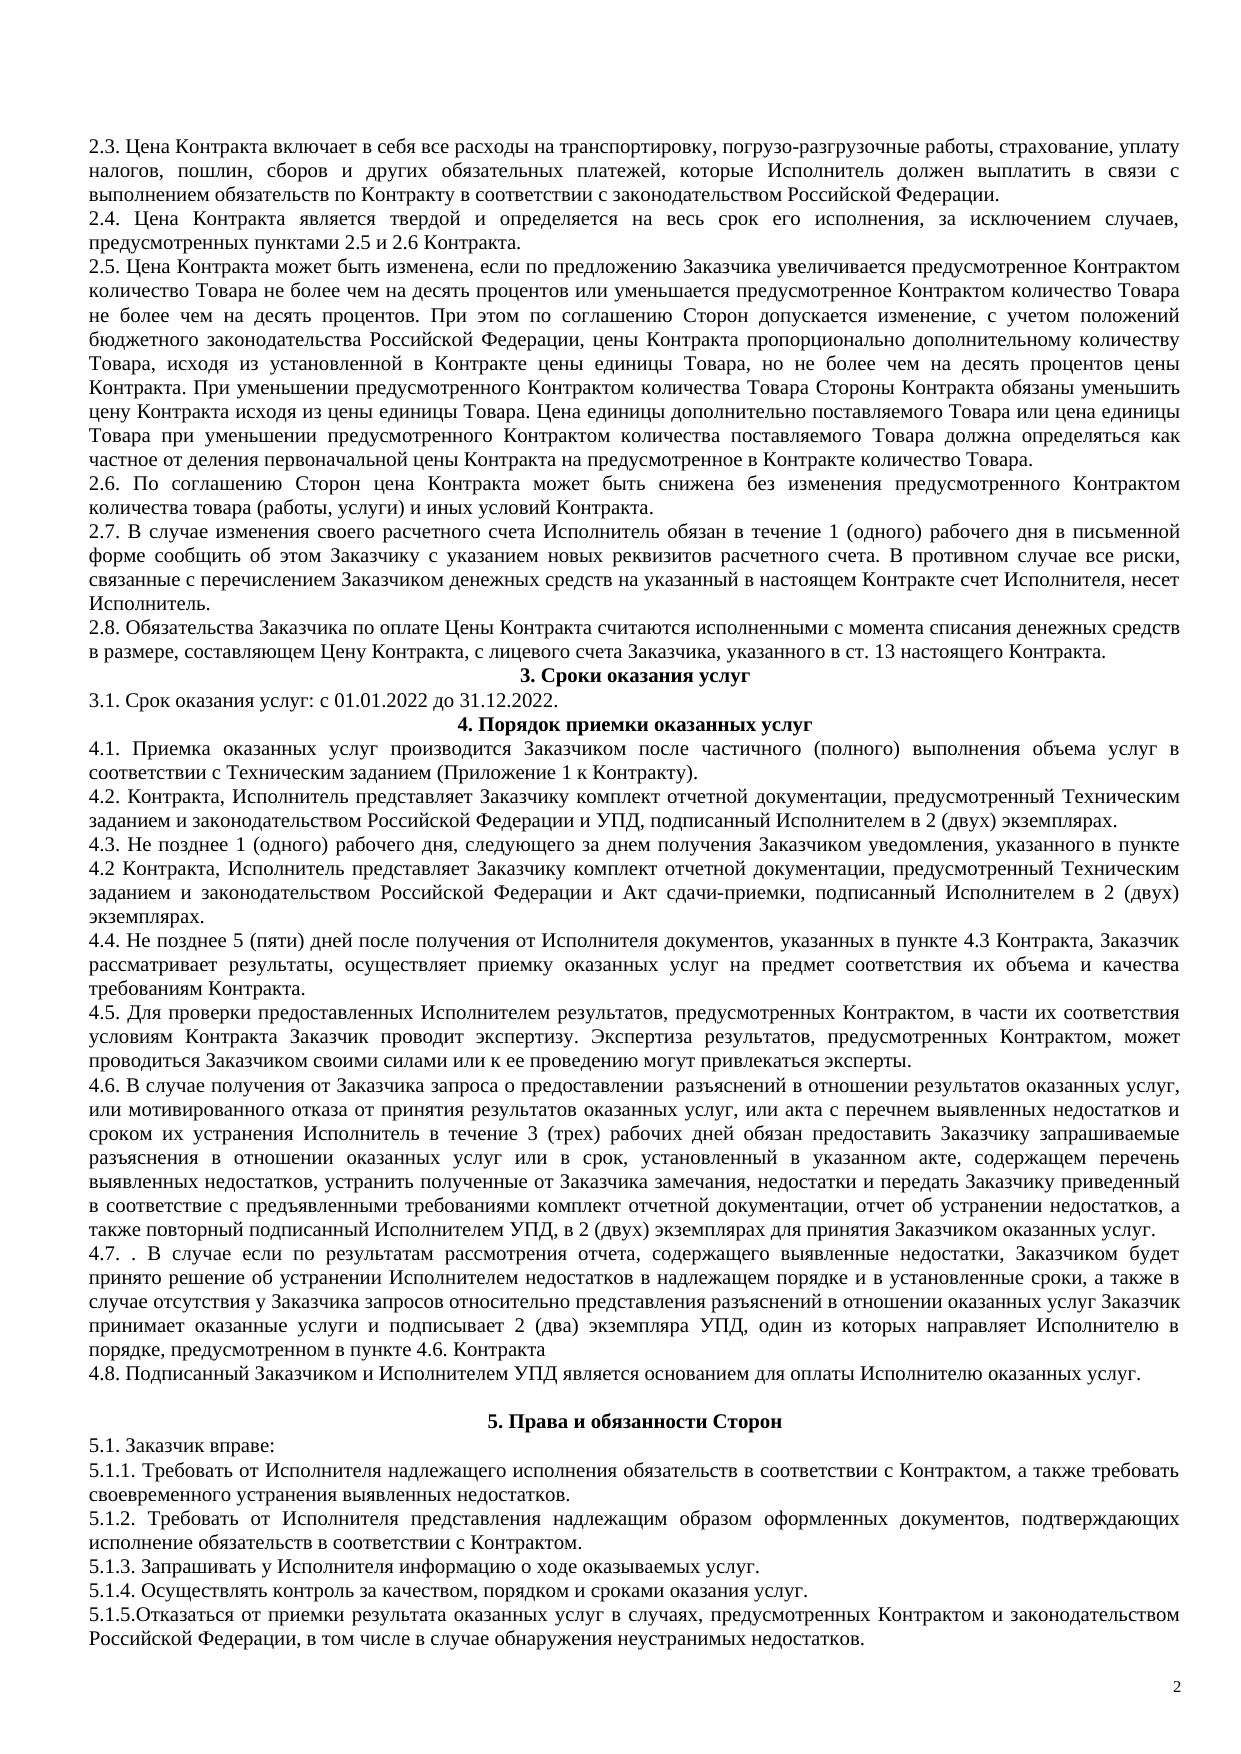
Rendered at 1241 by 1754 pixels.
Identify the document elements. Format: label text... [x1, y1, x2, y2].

text 4.5. Для проверки предоставленных Исполнителем результатов, предусмотренных Контрактом, в части их соответствия условиям Контракта Заказчик проводит экспертизу. Экспертиза результатов, предусмотренных Контрактом, может проводиться Заказчиком своими силами или к ее проведению могут привлекаться эксперты. [89, 1000, 1181, 1072]
text 4. Порядок приемки оказанных услуг [89, 712, 1181, 736]
text 3. Сроки оказания услуг [89, 663, 1181, 687]
text 5.1.5.Отказаться от приемки результата оказанных услуг в случаях, предусмотренных Контрактом и законодательством Российской Федерации, в том числе в случае обнаружения неустранимых недостатков. [89, 1602, 1181, 1650]
text 5.1.1. Требовать от Исполнителя надлежащего исполнения обязательств в соответствии с Контрактом, а также требовать своевременного устранения выявленных недостатков. [89, 1457, 1181, 1506]
text 3.1. Срок оказания услуг: c 01.01.2022 до 31.12.2022. [89, 687, 1181, 712]
text 5. Права и обязанности Сторон [89, 1409, 1181, 1433]
text 4.7. . В случае если по результатам рассмотрения отчета, содержащего выявленные недостатки, Заказчиком будет принято решение об устранении Исполнителем недостатков в надлежащем порядке и в установленные сроки, а также в случае отсутствия у Заказчика запросов относительно представления разъяснений в отношении оказанных услуг Заказчик принимает оказанные услуги и подписывает 2 (два) экземпляра УПД, один из которых направляет Исполнителю в порядке, предусмотренном в пункте 4.6. Контракта [89, 1241, 1181, 1361]
text 4.6. В случае получения от Заказчика запроса о предоставлении разъяснений в отношении результатов оказанных услуг, или мотивированного отказа от принятия результатов оказанных услуг, или акта с перечнем выявленных недостатков и сроком их устранения Исполнитель в течение 3 (трех) рабочих дней обязан предоставить Заказчику запрашиваемые разъяснения в отношении оказанных услуг или в срок, установленный в указанном акте, содержащем перечень выявленных недостатков, устранить полученные от Заказчика замечания, недостатки и передать Заказчику приведенный в соответствие с предъявленными требованиями комплект отчетной документации, отчет об устранении недостатков, а также повторный подписанный Исполнителем УПД, в 2 (двух) экземплярах для принятия Заказчиком оказанных услуг. [89, 1072, 1181, 1241]
text 2.4. Цена Контракта является твердой и определяется на весь срок его исполнения, за исключением случаев, предусмотренных пунктами 2.5 и 2.6 Контракта. [89, 206, 1181, 254]
text 5.1. Заказчик вправе: [89, 1433, 1181, 1457]
text 2.5. Цена Контракта может быть изменена, если по предложению Заказчика увеличивается предусмотренное Контрактом количество Товара не более чем на десять процентов или уменьшается предусмотренное Контрактом количество Товара не более чем на десять процентов. При этом по соглашению Сторон допускается изменение, с учетом положений бюджетного законодательства Российской Федерации, цены Контракта пропорционально дополнительному количеству Товара, исходя из установленной в Контракте цены единицы Товара, но не более чем на десять процентов цены Контракта. При уменьшении предусмотренного Контрактом количества Товара Стороны Контракта обязаны уменьшить цену Контракта исходя из цены единицы Товара. Цена единицы дополнительно поставляемого Товара или цена единицы Товара при уменьшении предусмотренного Контрактом количества поставляемого Товара должна определяться как частное от деления первоначальной цены Контракта на предусмотренное в Контракте количество Товара. [89, 254, 1181, 471]
text 4.3. Не позднее 1 (одного) рабочего дня, следующего за днем получения Заказчиком уведомления, указанного в пункте 4.2 Контракта, Исполнитель представляет Заказчику комплект отчетной документации, предусмотренный Техническим заданием и законодательством Российской Федерации и Акт сдачи-приемки, подписанный Исполнителем в 2 (двух) экземплярах. [89, 832, 1181, 928]
text 5.1.3. Запрашивать у Исполнителя информацию о ходе оказываемых услуг. [89, 1554, 1181, 1578]
text 2.8. Обязательства Заказчика по оплате Цены Контракта считаются исполненными с момента списания денежных средств в размере, составляющем Цену Контракта, с лицевого счета Заказчика, указанного в ст. 13 настоящего Контракта. [89, 615, 1181, 663]
text 5.1.4. Осуществлять контроль за качеством, порядком и сроками оказания услуг. [89, 1578, 1181, 1602]
text 2.3. Цена Контракта включает в себя все расходы на транспортировку, погрузо-разгрузочные работы, страхование, уплату налогов, пошлин, сборов и других обязательных платежей, которые Исполнитель должен выплатить в связи с выполнением обязательств по Контракту в соответствии с законодательством Российской Федерации. [89, 134, 1181, 206]
text 4.2. Контракта, Исполнитель представляет Заказчику комплект отчетной документации, предусмотренный Техническим заданием и законодательством Российской Федерации и УПД, подписанный Исполнителем в 2 (двух) экземплярах. [89, 784, 1181, 832]
text 2.6. По соглашению Сторон цена Контракта может быть снижена без изменения предусмотренного Контрактом количества товара (работы, услуги) и иных условий Контракта. [89, 471, 1181, 519]
text 4.1. Приемка оказанных услуг производится Заказчиком после частичного (полного) выполнения объема услуг в соответствии с Техническим заданием (Приложение 1 к Контракту). [89, 736, 1181, 784]
text 2.7. В случае изменения своего расчетного счета Исполнитель обязан в течение 1 (одного) рабочего дня в письменной форме сообщить об этом Заказчику с указанием новых реквизитов расчетного счета. В противном случае все риски, связанные с перечислением Заказчиком денежных средств на указанный в настоящем Контракте счет Исполнителя, несет Исполнитель. [89, 519, 1181, 615]
text 4.8. Подписанный Заказчиком и Исполнителем УПД является основанием для оплаты Исполнителю оказанных услуг. [89, 1361, 1181, 1385]
text 4.4. Не позднее 5 (пяти) дней после получения от Исполнителя документов, указанных в пункте 4.3 Контракта, Заказчик рассматривает результаты, осуществляет приемку оказанных услуг на предмет соответствия их объема и качества требованиям Контракта. [89, 928, 1181, 1000]
text 5.1.2. Требовать от Исполнителя представления надлежащим образом оформленных документов, подтверждающих исполнение обязательств в соответствии с Контрактом. [89, 1506, 1181, 1554]
